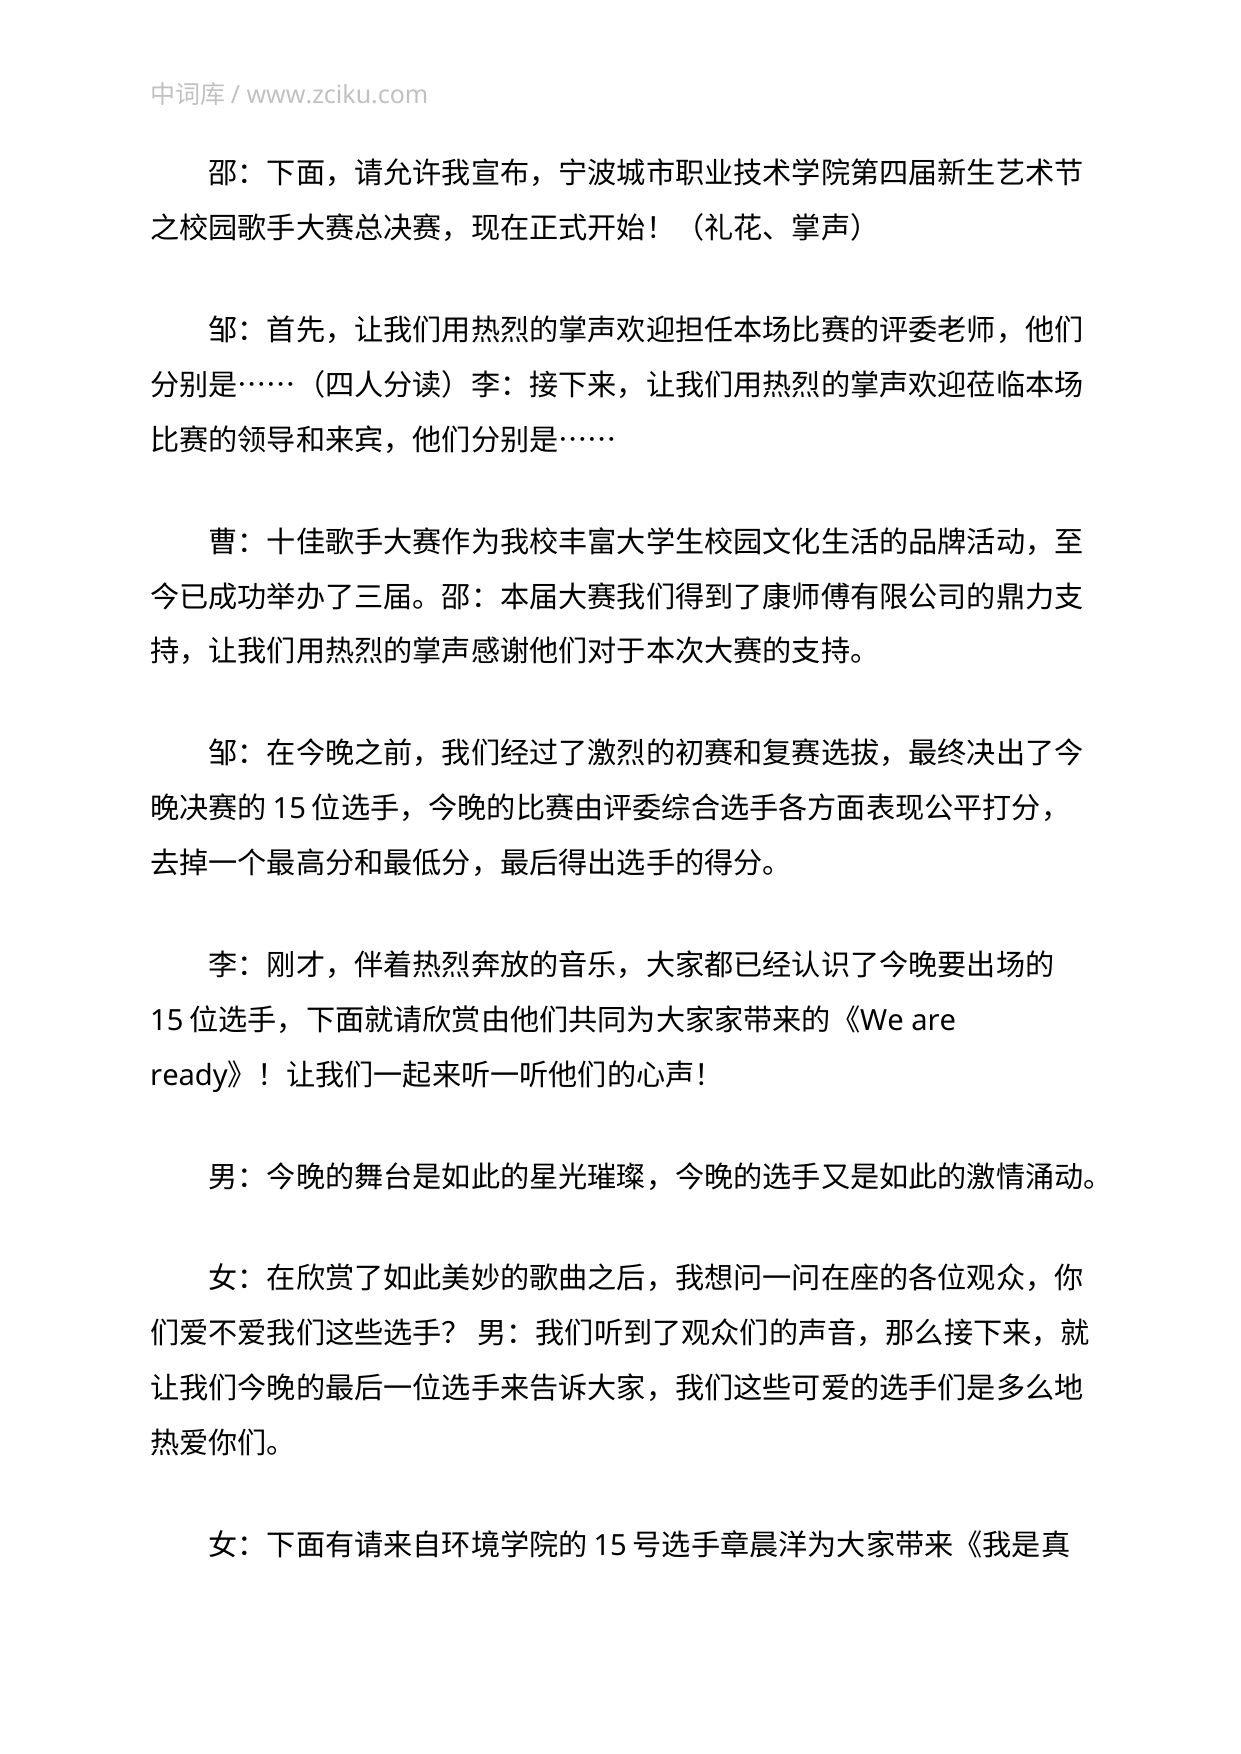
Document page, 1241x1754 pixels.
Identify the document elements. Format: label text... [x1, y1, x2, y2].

text 曹：十佳歌手大赛作为我校丰富大学生校园文化生活的品牌活动，至今已成功举办了三届。邵：本届大赛我们得到了康师傅有限公司的鼎力支持，让我们用热烈的掌声感谢他们对于本次大赛的支持。 [150, 518, 1090, 670]
text 男：今晚的舞台是如此的星光璀璨，今晚的选手又是如此的激情涌动。 [150, 1153, 1090, 1196]
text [150, 1522, 1090, 1564]
text 邹：在今晚之前，我们经过了激烈的初赛和复赛选拔，最终决出了今晚决赛的15位选手，今晚的比赛由评委综合选手各方面表现公平打分，去掉一个最高分和最低分，最后得出选手的得分。 [150, 730, 1090, 882]
text 女：在欣赏了如此美妙的歌曲之后，我想问一问在座的各位观众，你们爱不爱我们这些选手？ 男：我们听到了观众们的声音，那么接下来，就让我们今晚的最后一位选手来告诉大家，我们这些可爱的选手们是多么地热爱你们。 [150, 1255, 1090, 1462]
text 邵：下面，请允许我宣布，宁波城市职业技术学院第四届新生艺术节之校园歌手大赛总决赛，现在正式开始！（礼花、掌声） [150, 150, 1090, 247]
text 李：刚才，伴着热烈奔放的音乐，大家都已经认识了今晚要出场的15位选手，下面就请欣赏由他们共同为大家家带来的《We are ready》！让我们一起来听一听他们的心声！ [150, 941, 1090, 1094]
text 邹：首先，让我们用热烈的掌声欢迎担任本场比赛的评委老师，他们分别是……（四人分读）李：接下来，让我们用热烈的掌声欢迎莅临本场比赛的领导和来宾，他们分别是…… [150, 307, 1090, 459]
